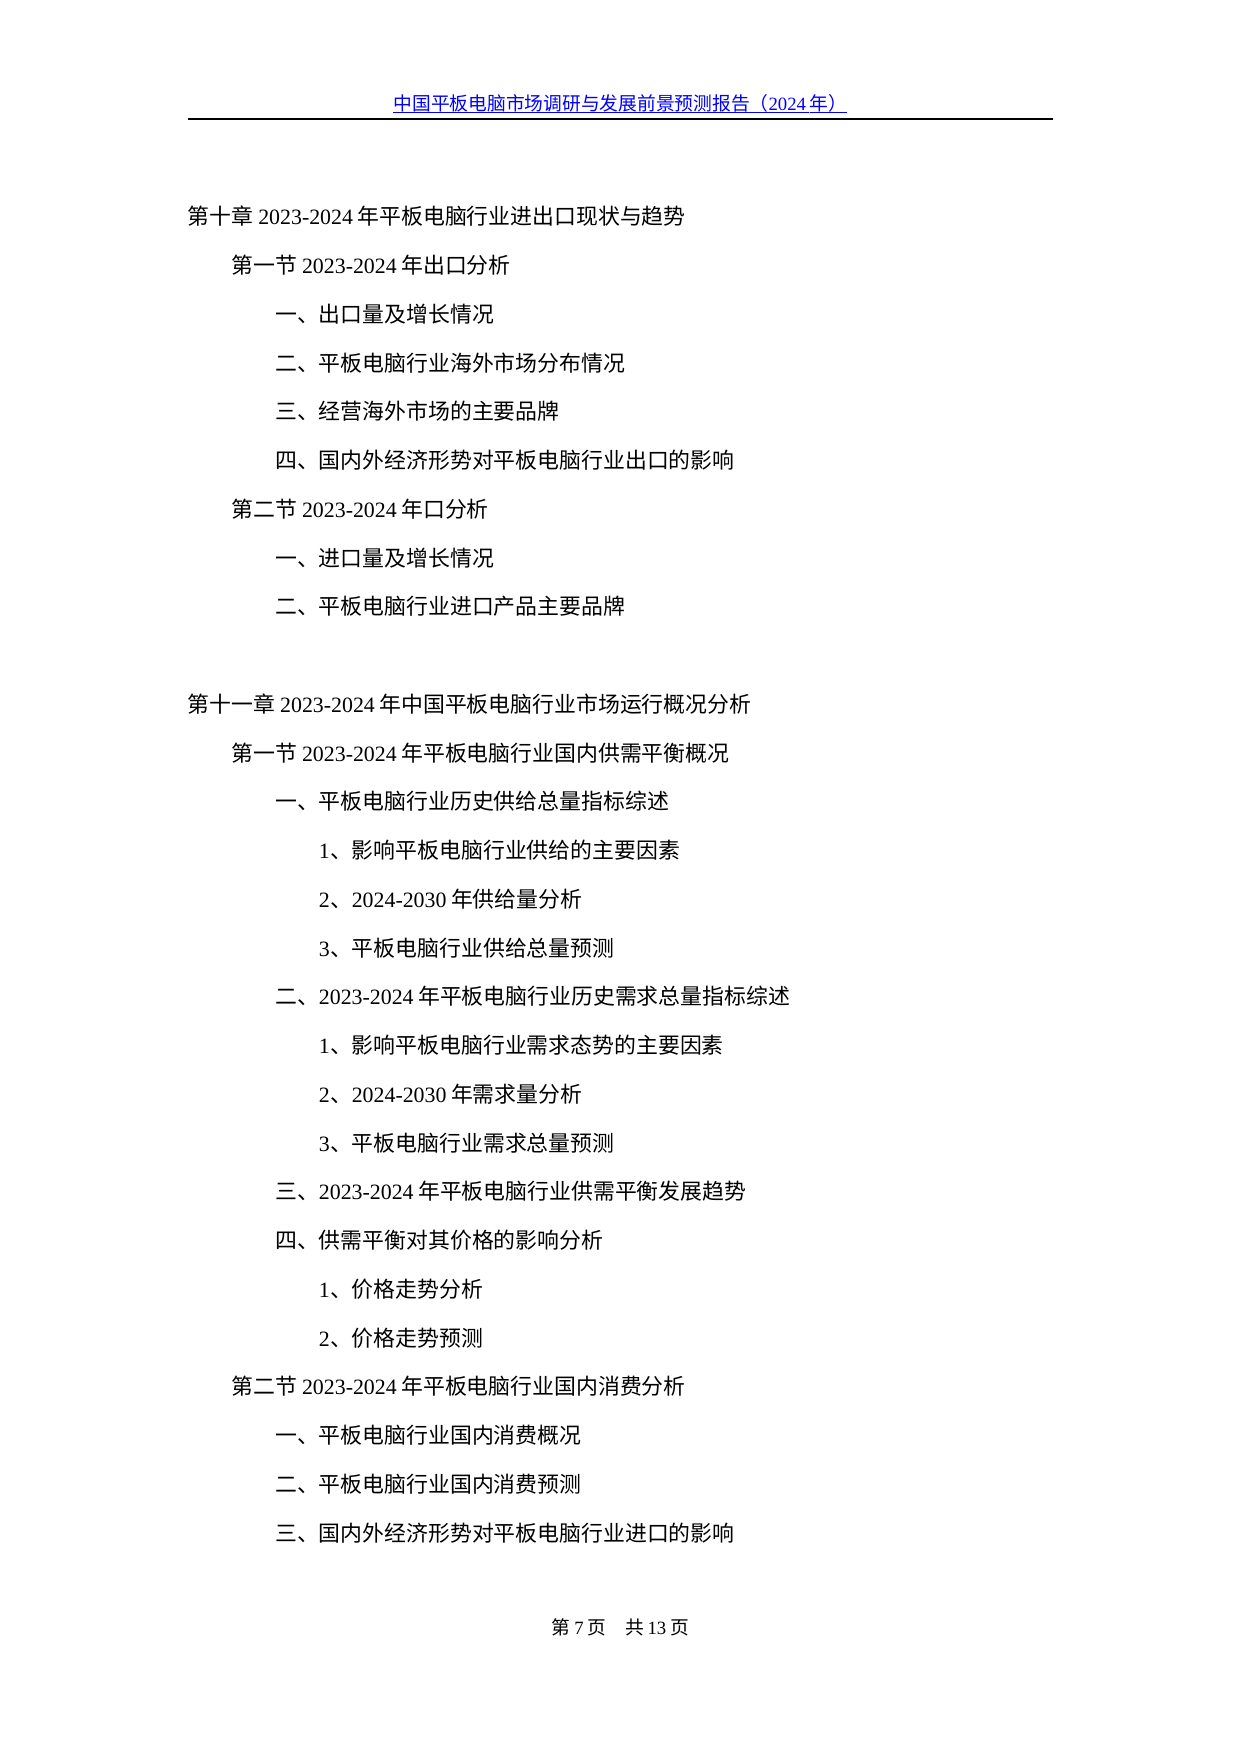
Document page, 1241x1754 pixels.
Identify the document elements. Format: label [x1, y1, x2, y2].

text [187, 150, 1053, 1548]
